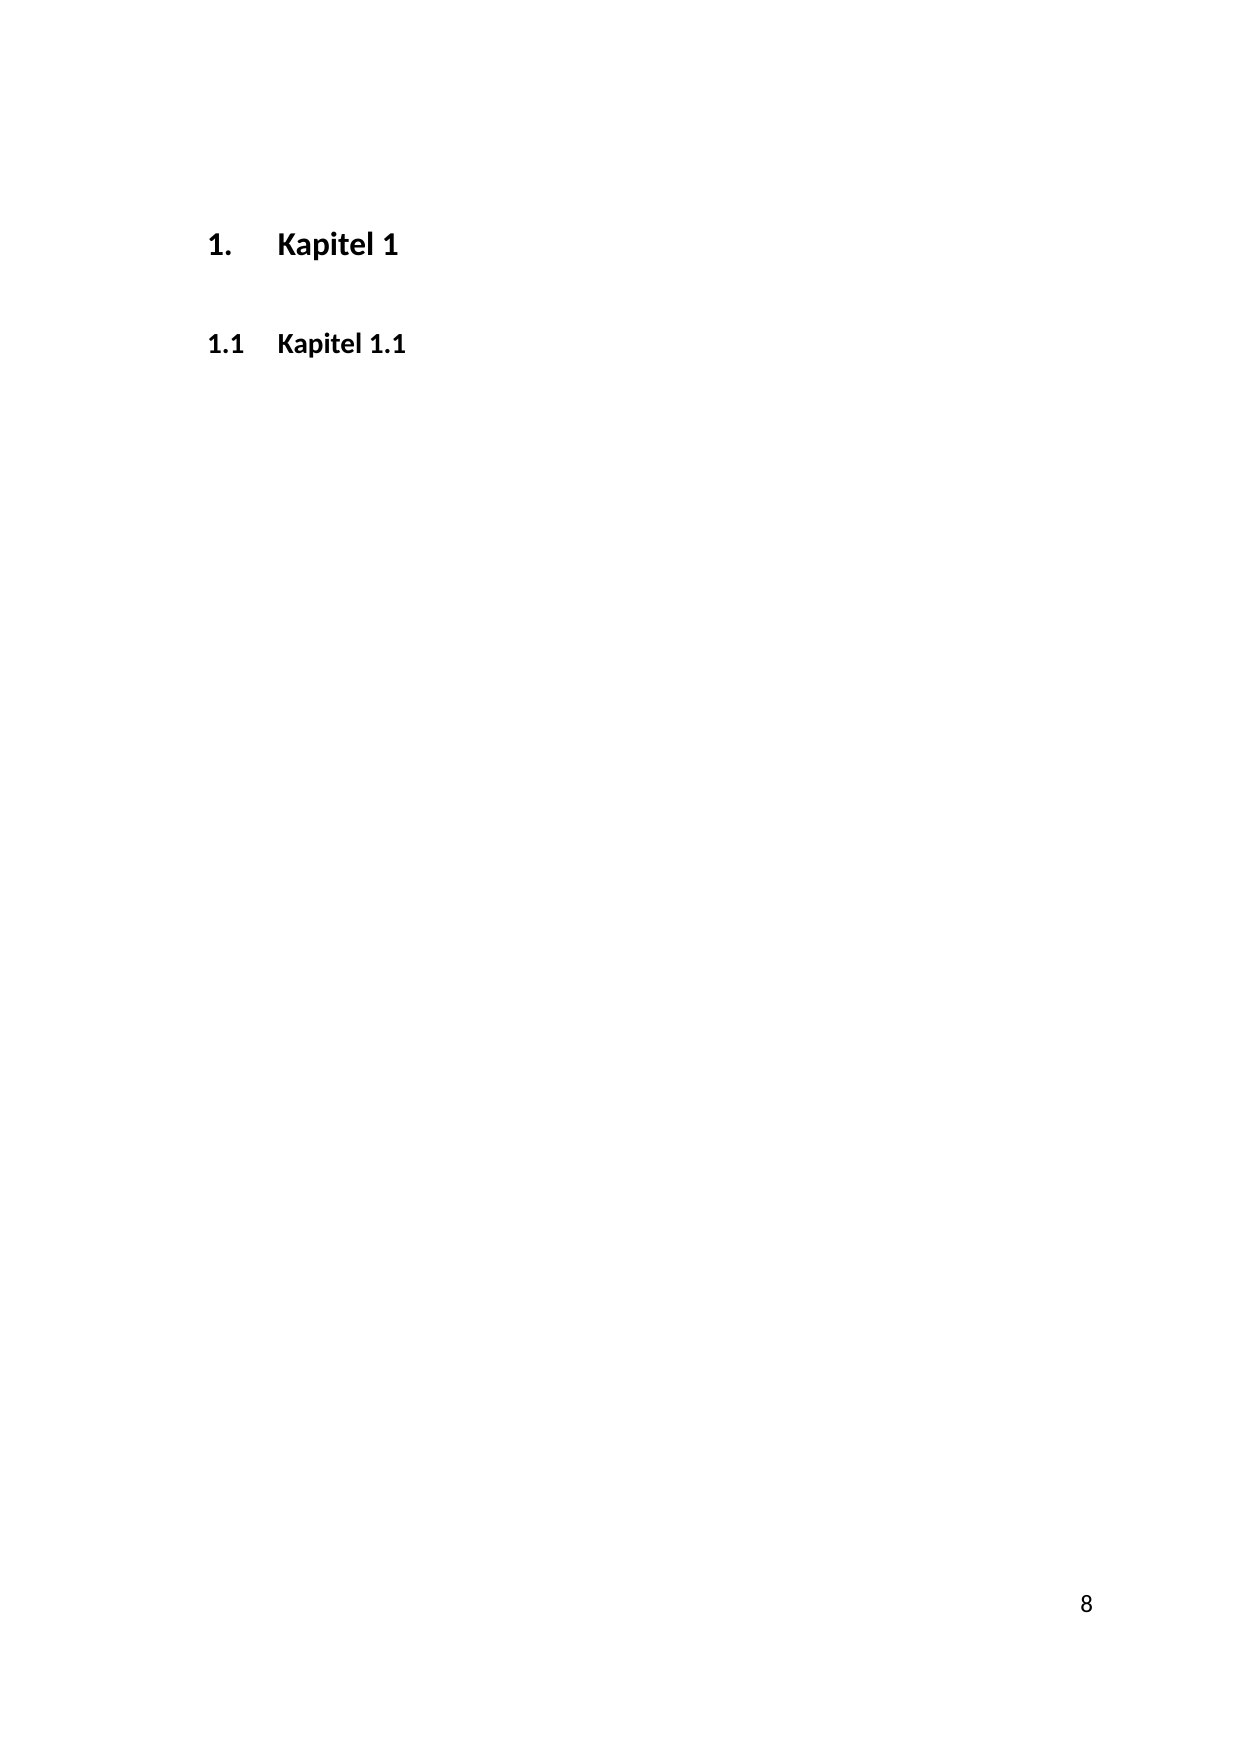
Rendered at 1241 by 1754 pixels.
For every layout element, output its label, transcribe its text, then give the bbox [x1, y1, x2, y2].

subtitle Kapitel 1.1 [207, 326, 1093, 361]
subtitle Kapitel 1 [207, 223, 1093, 263]
